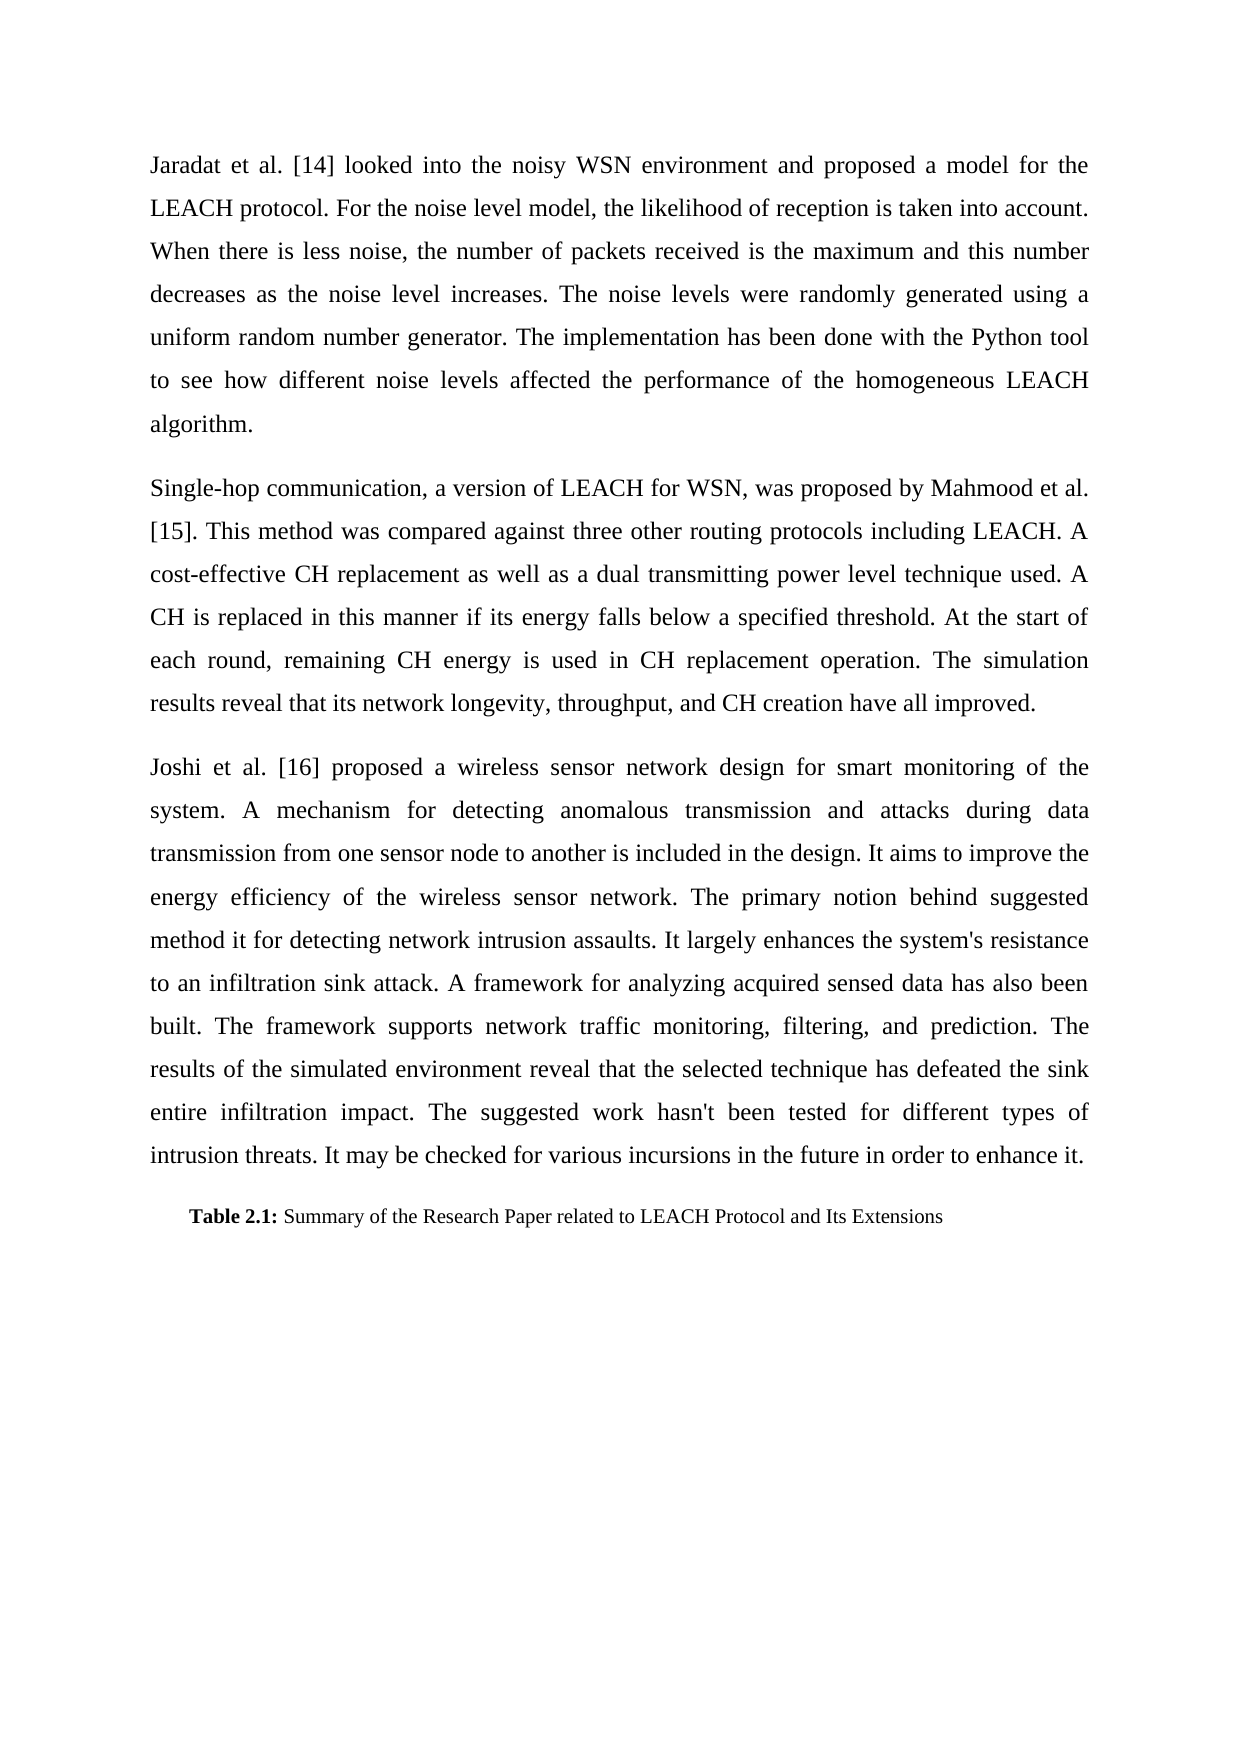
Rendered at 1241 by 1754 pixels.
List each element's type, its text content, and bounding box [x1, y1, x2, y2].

text Joshi et al. [16] proposed a wireless sensor network design for smart monitoring of the system. A mechanism for detecting anomalous transmission and attacks during data transmission from one sensor node to another is included in the design. It aims to improve the energy efficiency of the wireless sensor network. The primary notion behind suggested method it for detecting network intrusion assaults. It largely enhances the system's resistance to an infiltration sink attack. A framework for analyzing acquired sensed data has also been built. The framework supports network traffic monitoring, filtering, and prediction. The results of the simulated environment reveal that the selected technique has defeated the sink entire infiltration impact. The suggested work hasn't been tested for different types of intrusion threats. It may be checked for various incursions in the future in order to enhance it. [150, 752, 1090, 1169]
text Single-hop communication, a version of LEACH for WSN, was proposed by Mahmood et al. [15]. This method was compared against three other routing protocols including LEACH. A cost-effective CH replacement as well as a dual transmitting power level technique used. A CH is replaced in this manner if its energy falls below a specified threshold. At the start of each round, remaining CH energy is used in CH replacement operation. The simulation results reveal that its network longevity, throughput, and CH creation have all improved. [150, 473, 1090, 717]
text Jaradat et al. [14] looked into the noisy WSN environment and proposed a model for the LEACH protocol. For the noise level model, the likelihood of reception is taken into account. When there is less noise, the number of packets received is the maximum and this number decreases as the noise level increases. The noise levels were randomly generated using a uniform random number generator. The implementation has been done with the Python tool to see how different noise levels affected the performance of the homogeneous LEACH algorithm. [150, 150, 1090, 437]
list Table 2.1: Summary of the Research Paper related to LEACH Protocol and Its Extensions [189, 1204, 1090, 1228]
